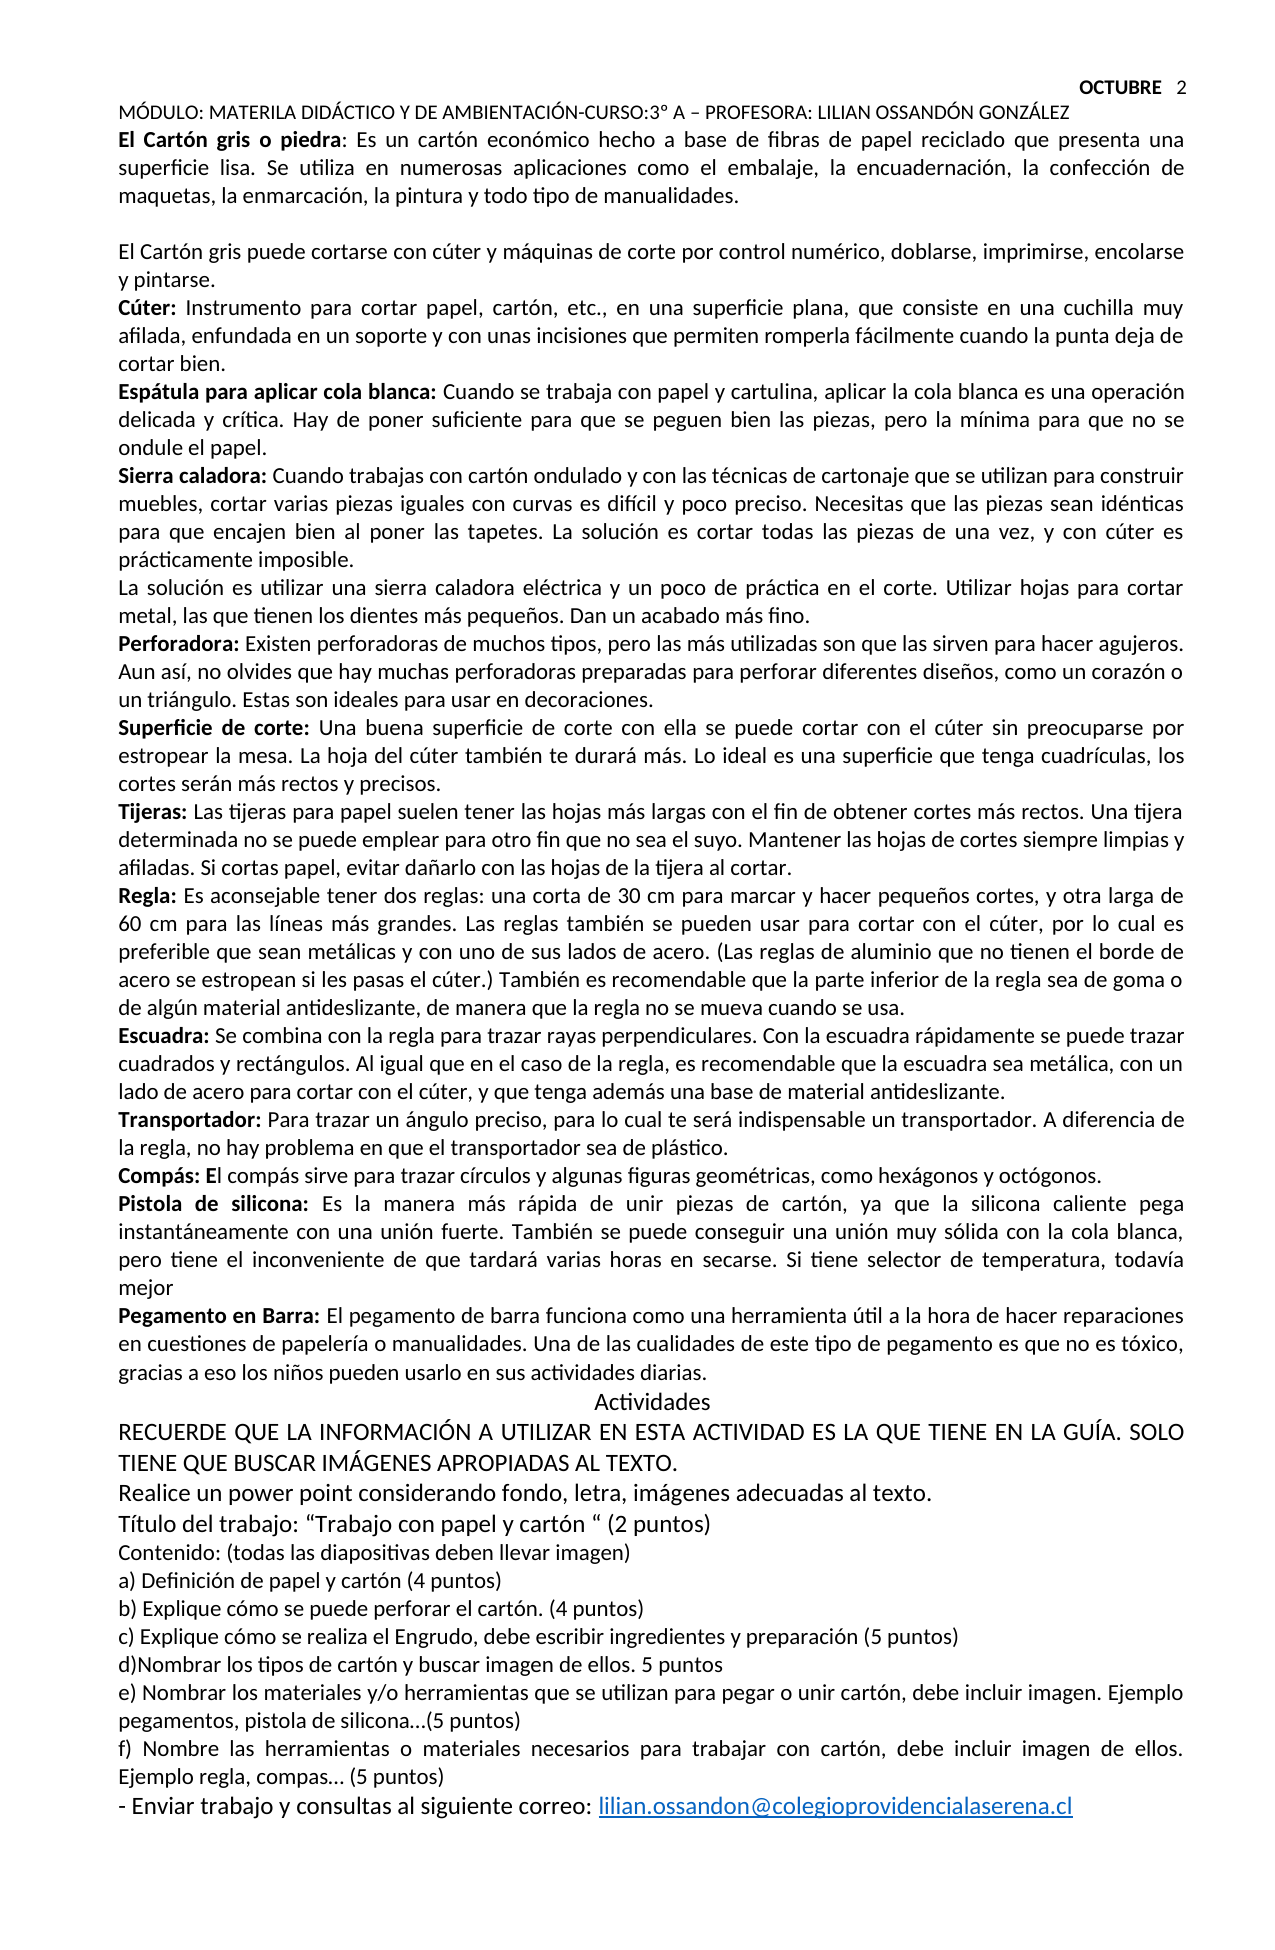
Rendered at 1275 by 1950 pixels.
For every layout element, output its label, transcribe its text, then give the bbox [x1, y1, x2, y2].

text Perforadora: Existen perforadoras de muchos tipos, pero las más utilizadas son que las sirven para hacer agujeros. Aun así, no olvides que hay muchas perforadoras preparadas para perforar diferentes diseños, como un corazón o un triángulo. Estas son ideales para usar en decoraciones. [118, 629, 1186, 713]
text Superficie de corte: Una buena superficie de corte con ella se puede cortar con el cúter sin preocuparse por estropear la mesa. La hoja del cúter también te durará más. Lo ideal es una superficie que tenga cuadrículas, los cortes serán más rectos y precisos. [118, 713, 1186, 797]
text La solución es utilizar una sierra caladora eléctrica y un poco de práctica en el corte. Utilizar hojas para cortar metal, las que tienen los dientes más pequeños. Dan un acabado más fino. [118, 573, 1186, 629]
text Actividades [118, 1386, 1186, 1416]
text Tijeras: Las tijeras para papel suelen tener las hojas más largas con el fin de obtener cortes más rectos. Una tijera determinada no se puede emplear para otro fin que no sea el suyo. Mantener las hojas de cortes siempre limpias y afiladas. Si cortas papel, evitar dañarlo con las hojas de la tijera al cortar. [118, 797, 1186, 881]
text Regla: Es aconsejable tener dos reglas: una corta de 30 cm para marcar y hacer pequeños cortes, y otra larga de 60 cm para las líneas más grandes. Las reglas también se pueden usar para cortar con el cúter, por lo cual es preferible que sean metálicas y con uno de sus lados de acero. (Las reglas de aluminio que no tienen el borde de acero se estropean si les pasas el cúter.) También es recomendable que la parte inferior de la regla sea de goma o de algún material antideslizante, de manera que la regla no se mueva cuando se usa. [118, 881, 1186, 1021]
text Transportador: Para trazar un ángulo preciso, para lo cual te será indispensable un transportador. A diferencia de la regla, no hay problema en que el transportador sea de plástico. [118, 1105, 1186, 1161]
text Pegamento en Barra: El pegamento de barra funciona como una herramienta útil a la hora de hacer reparaciones en cuestiones de papelería o manualidades. Una de las cualidades de este tipo de pegamento es que no es tóxico, gracias a eso los niños pueden usarlo en sus actividades diarias. [118, 1302, 1186, 1386]
text RECUERDE QUE LA INFORMACIÓN A UTILIZAR EN ESTA ACTIVIDAD ES LA QUE TIENE EN LA GUÍA. SOLO TIENE QUE BUSCAR IMÁGENES APROPIADAS AL TEXTO. [118, 1416, 1186, 1477]
text Título del trabajo: “Trabajo con papel y cartón “ (2 puntos) [118, 1508, 1186, 1538]
text b) Explique cómo se puede perforar el cartón. (4 puntos) [118, 1594, 1186, 1622]
text Compás: El compás sirve para trazar círculos y algunas figuras geométricas, como hexágonos y octógonos. [118, 1161, 1186, 1189]
text Contenido: (todas las diapositivas deben llevar imagen) [118, 1538, 1186, 1566]
text Cúter: Instrumento para cortar papel, cartón, etc., en una superficie plana, que consiste en una cuchilla muy afilada, enfundada en un soporte y con unas incisiones que permiten romperla fácilmente cuando la punta deja de cortar bien. [118, 293, 1186, 377]
text Pistola de silicona: Es la manera más rápida de unir piezas de cartón, ya que la silicona caliente pega instantáneamente con una unión fuerte. También se puede conseguir una unión muy sólida con la cola blanca, pero tiene el inconveniente de que tardará varias horas en secarse. Si tiene selector de temperatura, todavía mejor [118, 1189, 1186, 1302]
text El Cartón gris o piedra: Es un cartón económico hecho a base de fibras de papel reciclado que presenta una superficie lisa. Se utiliza en numerosas aplicaciones como el embalaje, la encuadernación, la confección de maquetas, la enmarcación, la pintura y todo tipo de manualidades. [118, 125, 1186, 209]
text f) Nombre las herramientas o materiales necesarios para trabajar con cartón, debe incluir imagen de ellos. Ejemplo regla, compas… (5 puntos) [118, 1734, 1186, 1790]
text c) Explique cómo se realiza el Engrudo, debe escribir ingredientes y preparación (5 puntos) [118, 1622, 1186, 1650]
text Realice un power point considerando fondo, letra, imágenes adecuadas al texto. [118, 1477, 1186, 1508]
text Sierra caladora: Cuando trabajas con cartón ondulado y con las técnicas de cartonaje que se utilizan para construir muebles, cortar varias piezas iguales con curvas es difícil y poco preciso. Necesitas que las piezas sean idénticas para que encajen bien al poner las tapetes. La solución es cortar todas las piezas de una vez, y con cúter es prácticamente imposible. [118, 461, 1186, 573]
text a) Definición de papel y cartón (4 puntos) [118, 1566, 1186, 1594]
text e) Nombrar los materiales y/o herramientas que se utilizan para pegar o unir cartón, debe incluir imagen. Ejemplo pegamentos, pistola de silicona…(5 puntos) [118, 1678, 1186, 1734]
text El Cartón gris puede cortarse con cúter y máquinas de corte por control numérico, doblarse, imprimirse, encolarse y pintarse. [118, 237, 1186, 293]
text d)Nombrar los tipos de cartón y buscar imagen de ellos. 5 puntos [118, 1650, 1186, 1678]
text Escuadra: Se combina con la regla para trazar rayas perpendiculares. Con la escuadra rápidamente se puede trazar cuadrados y rectángulos. Al igual que en el caso de la regla, es recomendable que la escuadra sea metálica, con un lado de acero para cortar con el cúter, y que tenga además una base de material antideslizante. [118, 1021, 1186, 1105]
text Espátula para aplicar cola blanca: Cuando se trabaja con papel y cartulina, aplicar la cola blanca es una operación delicada y crítica. Hay de poner suficiente para que se peguen bien las piezas, pero la mínima para que no se ondule el papel. [118, 377, 1186, 461]
text - Enviar trabajo y consultas al siguiente correo: lilian.ossandon@colegioprovidencialaserena.cl [118, 1790, 1186, 1821]
